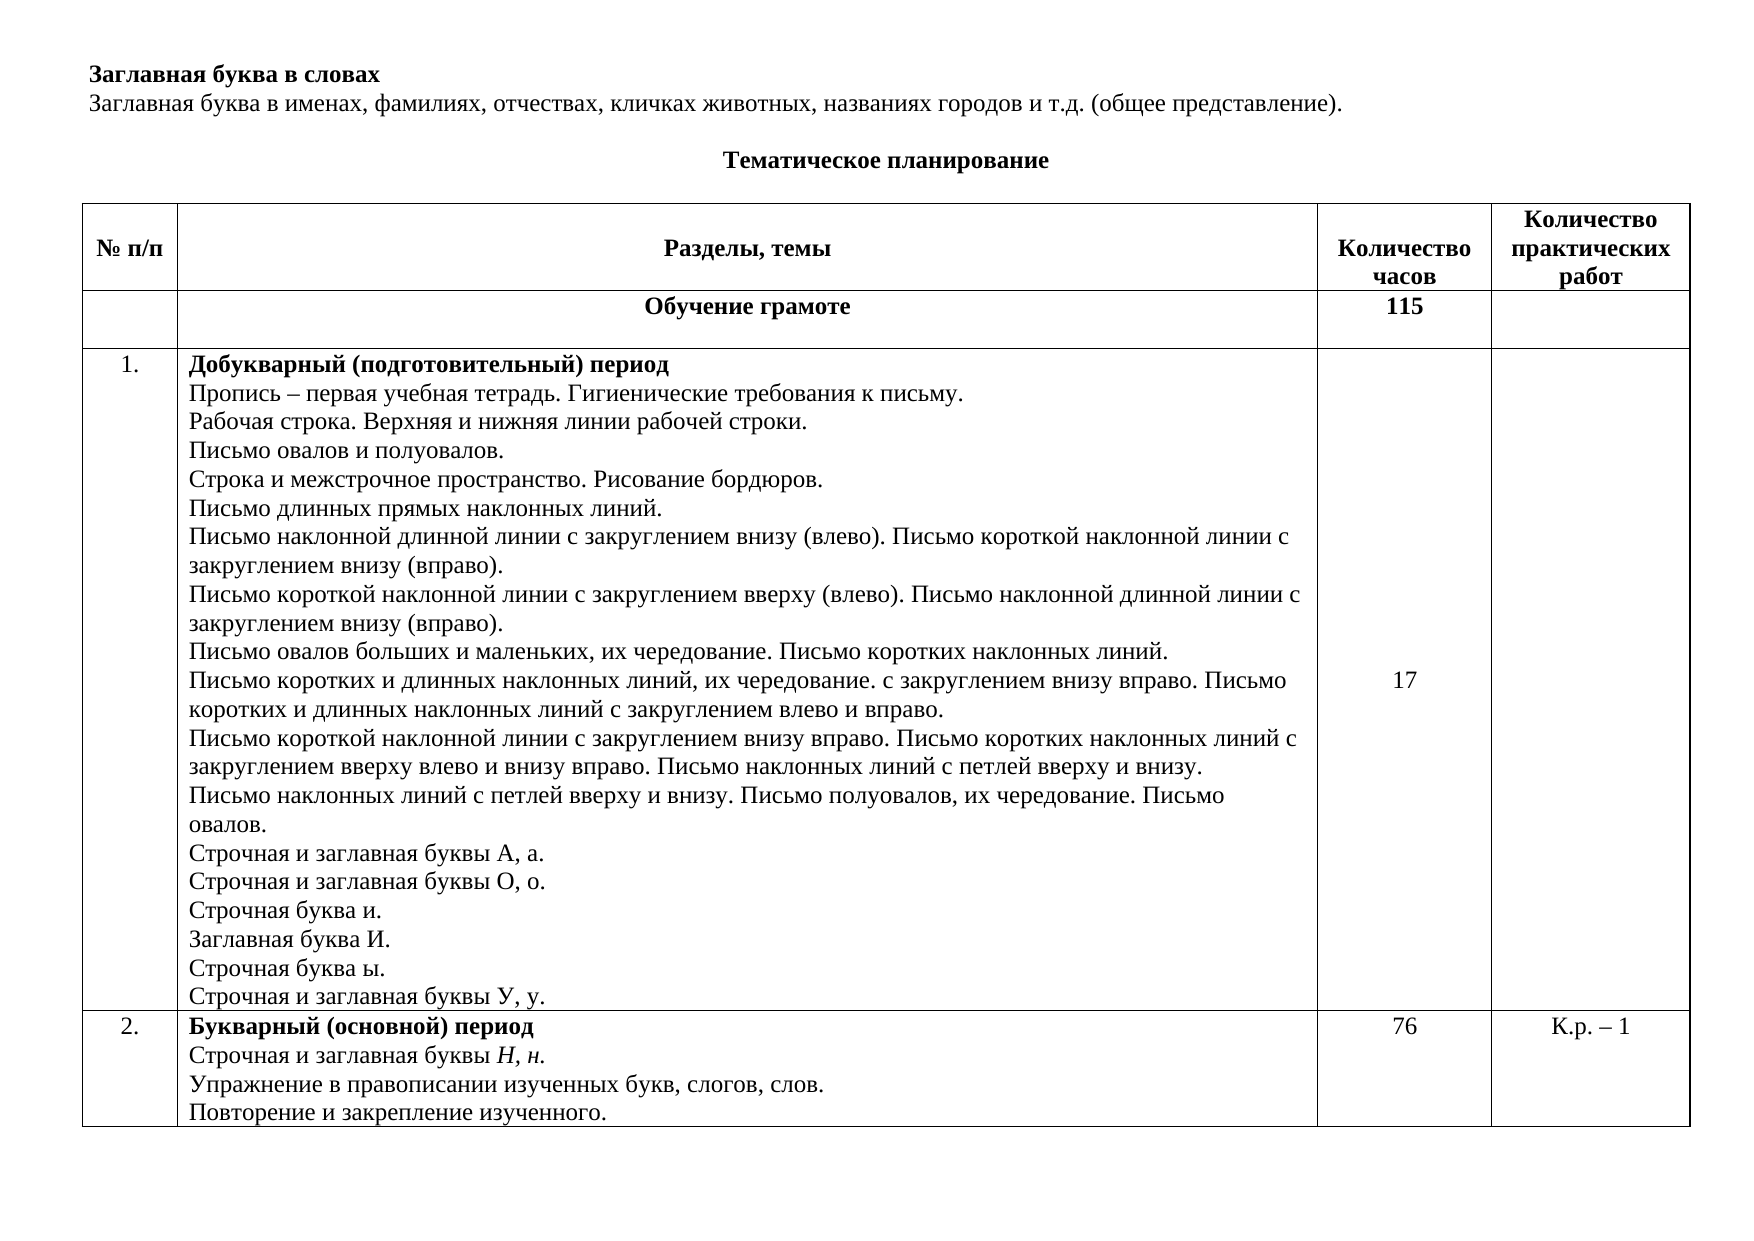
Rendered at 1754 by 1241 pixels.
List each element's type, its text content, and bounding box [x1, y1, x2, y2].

table_cell К.р. – 1 [1492, 1011, 1689, 1126]
table_cell Обучение грамоте [178, 291, 1317, 348]
table_cell 17 [1318, 349, 1491, 1010]
table_cell Добукварный (подготовительный) период Пропись – первая учебная тетрадь. Гигиенические требования к письму. Рабочая строка. Верхняя и нижняя линии рабочей строки. Письмо овалов и полуовалов. Строка и межстрочное пространство. Рисование бордюров. Письмо длинных прямых наклонных линий. Письмо наклонной длинной линии с закруглением внизу (влево). Письмо короткой наклонной линии с закруглением внизу (вправо). Письмо короткой наклонной линии с закруглением вверху (влево). Письмо наклонной длинной линии с закруглением внизу (вправо). Письмо овалов больших и маленьких, их чередование. Письмо коротких наклонных линий. Письмо коротких и длинных наклонных линий, их чередование. с закруглением внизу вправо. Письмо коротких и длинных наклонных линий с закруглением влево и вправо. Письмо короткой наклонной линии с закруглением внизу вправо. Письмо коротких наклонных линий с закруглением вверху влево и внизу вправо. Письмо наклонных линий с петлей вверху и внизу. Письмо наклонных линий с петлей вверху и внизу. Письмо полуовалов, их чередование. Письмо овалов. Строчная и заглавная буквы А, а. Строчная и заглавная буквы О, о. Строчная буква и. Заглавная буква И. Строчная буква ы. Строчная и заглавная буквы У, у. [178, 349, 1317, 1010]
table_cell [1492, 349, 1689, 1010]
table_header Количество часов [1318, 204, 1491, 290]
table_cell 76 [1318, 1011, 1491, 1126]
table_cell [1492, 291, 1689, 348]
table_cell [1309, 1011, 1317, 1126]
table_header Разделы, темы [178, 204, 1317, 290]
text Заглавная буква в словах [89, 59, 1683, 88]
table_cell 115 [1318, 291, 1491, 348]
table_cell 2. [83, 1011, 177, 1126]
text Заглавная буква в именах, фамилиях, отчествах, кличках животных, названиях городов и т.д. (общее представление). [89, 88, 1683, 117]
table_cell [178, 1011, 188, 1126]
table_header № п/п [83, 204, 177, 290]
table_header Количество практических работ [1492, 204, 1689, 290]
text Тематическое планирование [89, 145, 1683, 174]
table_cell [83, 291, 177, 348]
table_cell 1. [83, 349, 177, 1010]
